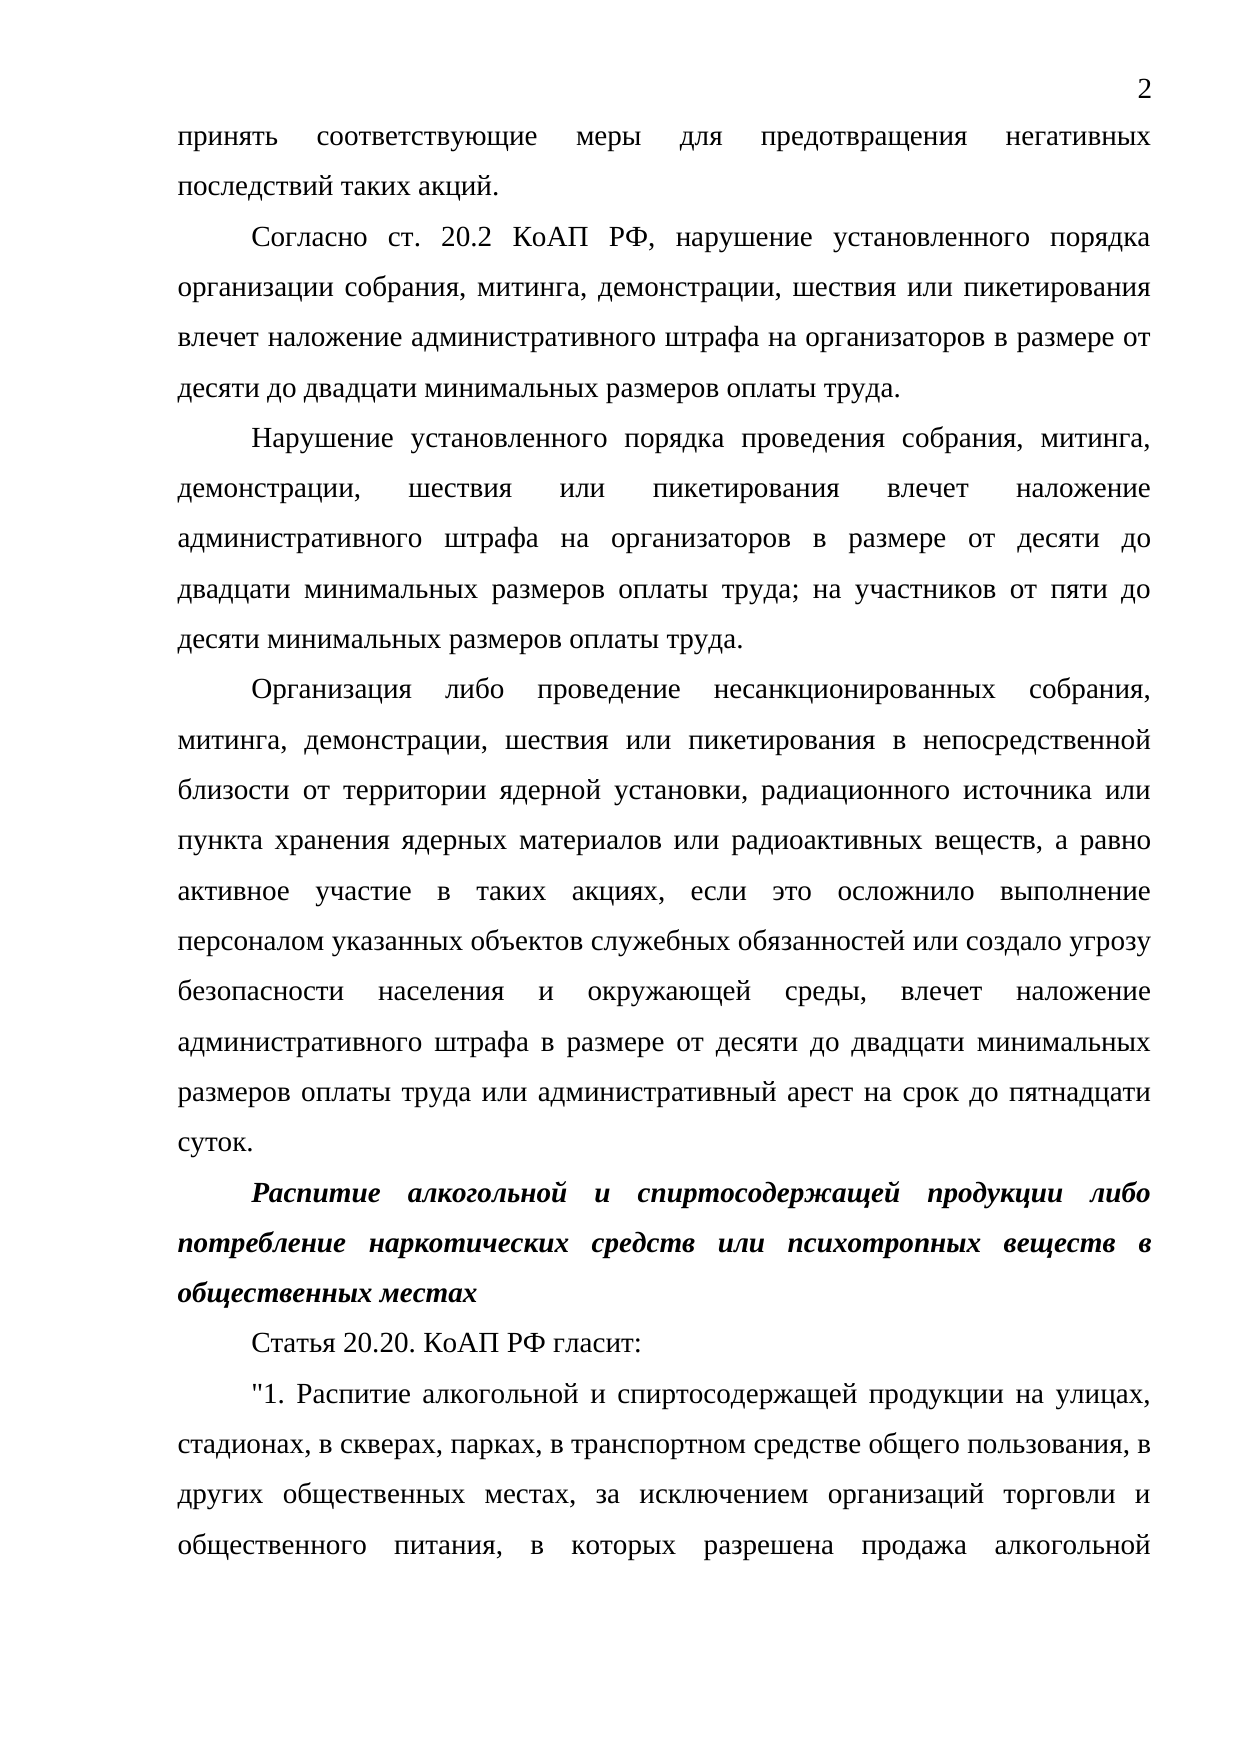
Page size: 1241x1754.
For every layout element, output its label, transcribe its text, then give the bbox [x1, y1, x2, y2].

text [177, 118, 1152, 202]
text Распитие алкогольной и спиртосодержащей продукции либо потребление наркотических средств или психотропных веществ в общественных местах [177, 1175, 1152, 1309]
text Нарушение установленного порядка проведения собрания, митинга, демонстрации, шествия или пикетирования влечет наложение административного штрафа на организаторов в размере от десяти до двадцати минимальных размеров оплаты труда; на участников от пяти до десяти минимальных размеров оплаты труда. [177, 420, 1152, 655]
text Организация либо проведение несанкционированных собрания, митинга, демонстрации, шествия или пикетирования в непосредственной близости от территории ядерной установки, радиационного источника или пункта хранения ядерных материалов или радиоактивных веществ, а равно активное участие в таких акциях, если это осложнило выполнение персоналом указанных объектов служебных обязанностей или создало угрозу безопасности населения и окружающей среды, влечет наложение административного штрафа в размере от десяти до двадцати минимальных размеров оплаты труда или административный арест на срок до пятнадцати суток. [177, 672, 1152, 1158]
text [177, 1376, 1152, 1560]
text Согласно ст. 20.2 КоАП РФ, нарушение установленного порядка организации собрания, митинга, демонстрации, шествия или пикетирования влечет наложение административного штрафа на организаторов в размере от десяти до двадцати минимальных размеров оплаты труда. [177, 219, 1152, 403]
text Статья 20.20. КоАП РФ гласит: [177, 1326, 1152, 1359]
